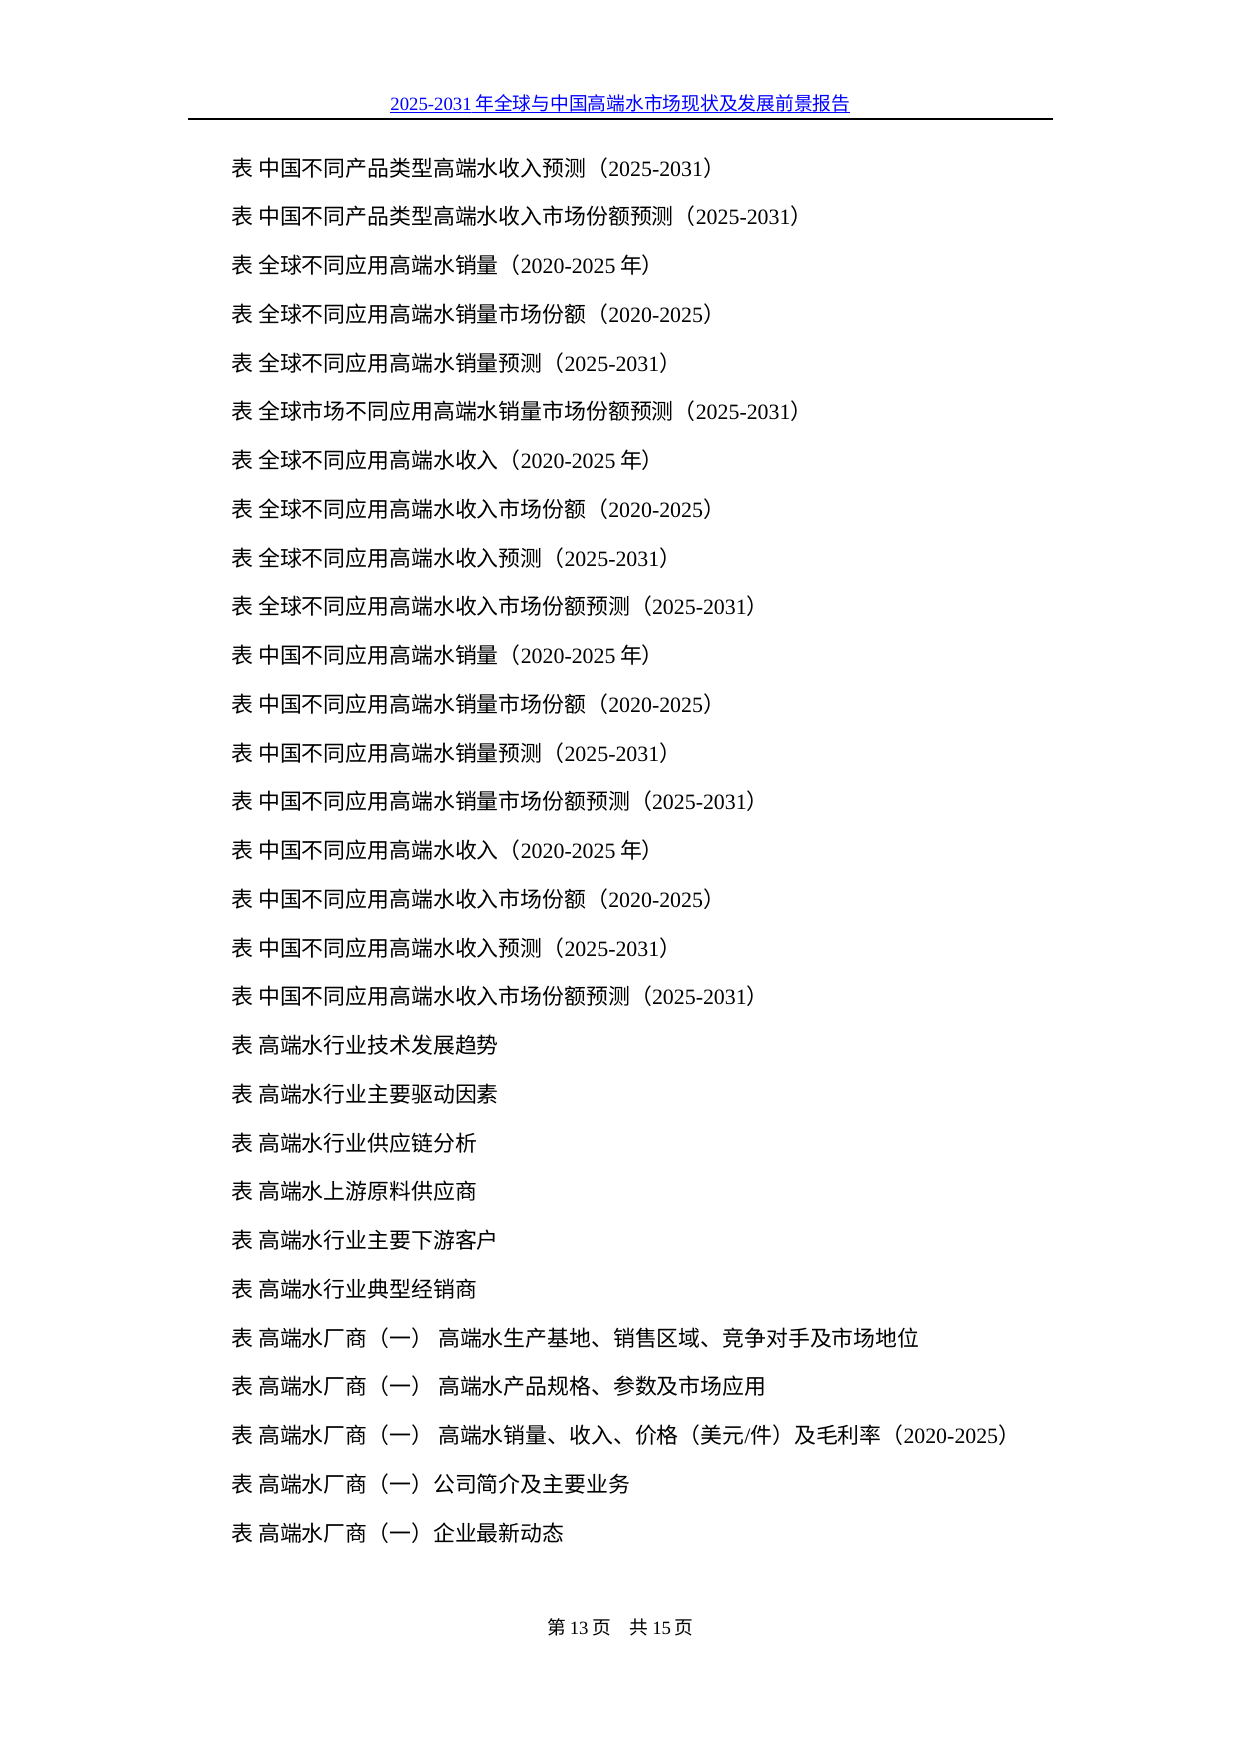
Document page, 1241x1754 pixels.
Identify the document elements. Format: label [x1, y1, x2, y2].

text [187, 150, 1053, 1548]
